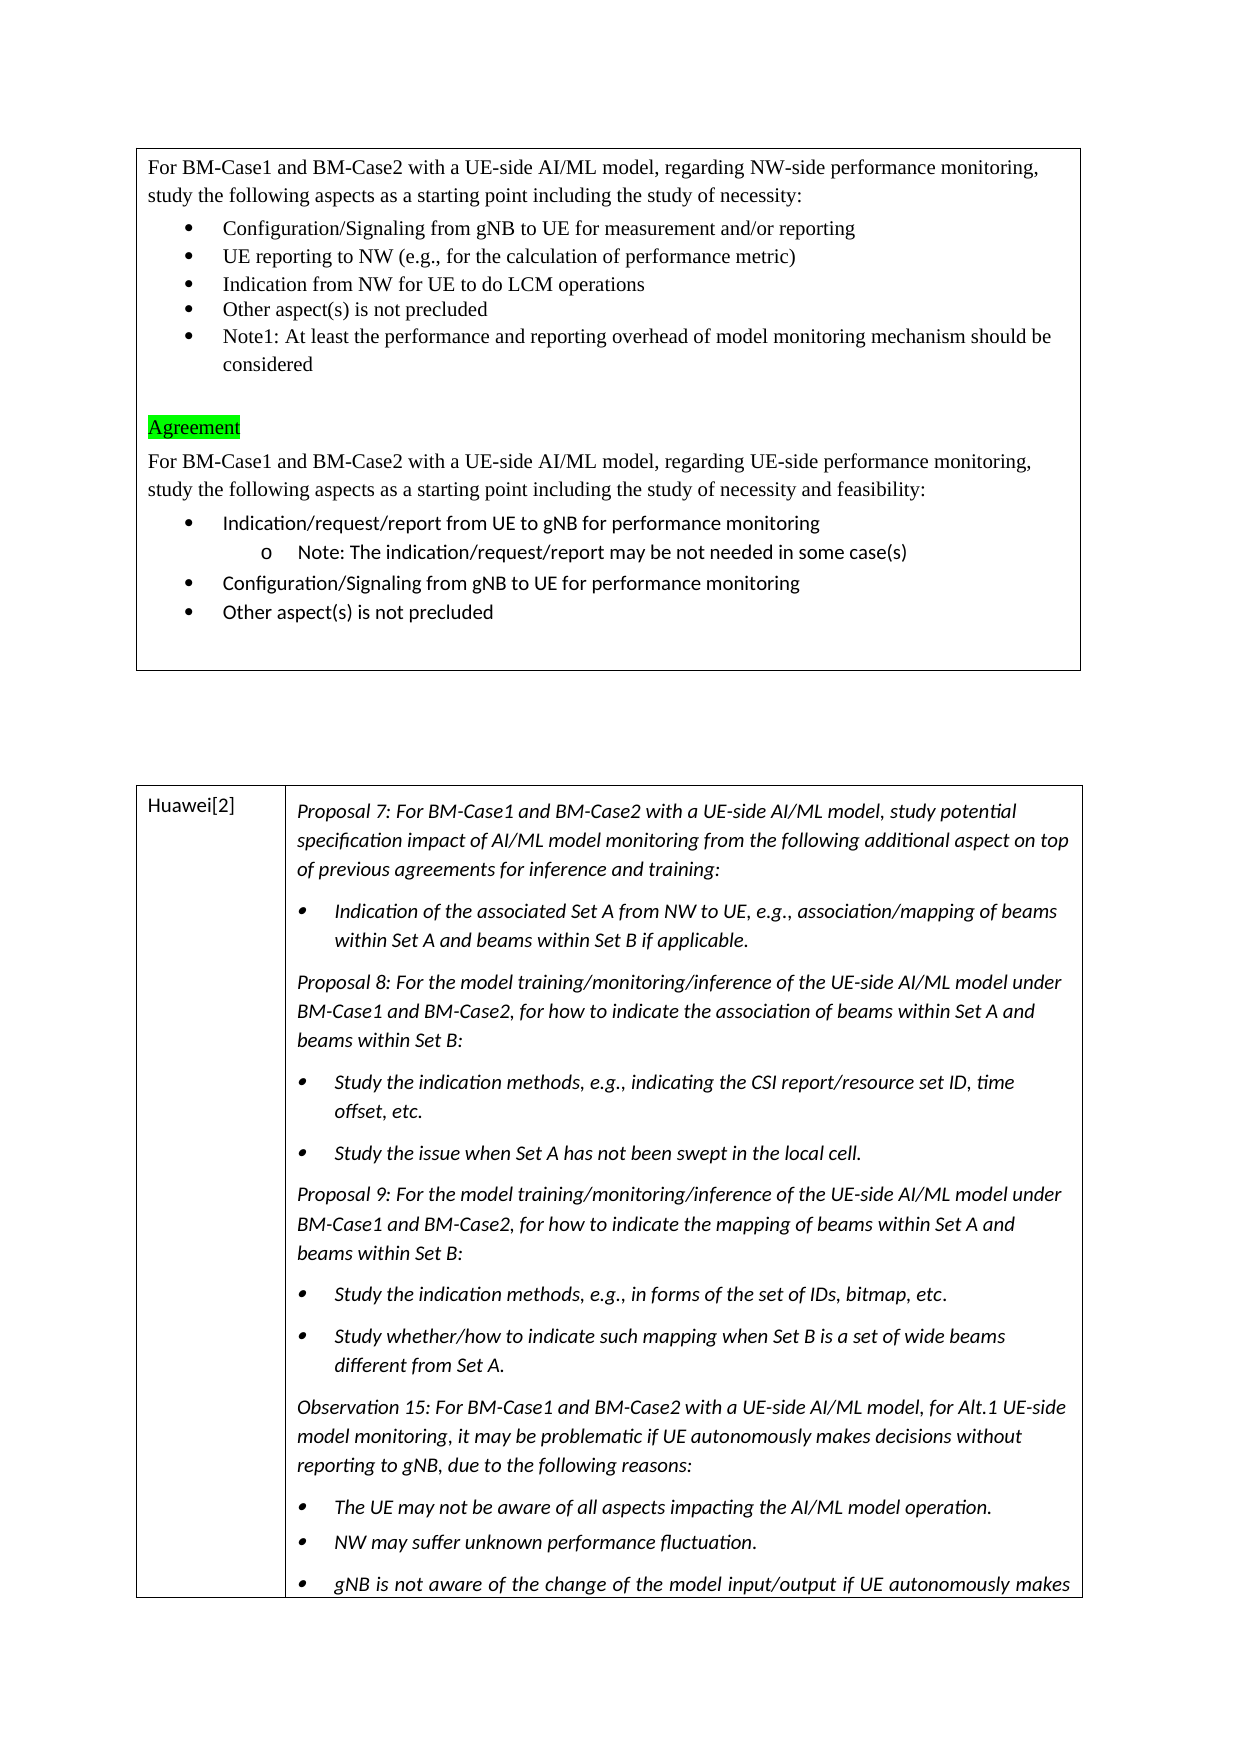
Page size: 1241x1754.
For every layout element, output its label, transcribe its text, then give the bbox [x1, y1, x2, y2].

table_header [137, 149, 1080, 670]
table_header Huawei[2] [137, 786, 285, 1597]
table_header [286, 786, 1082, 1597]
